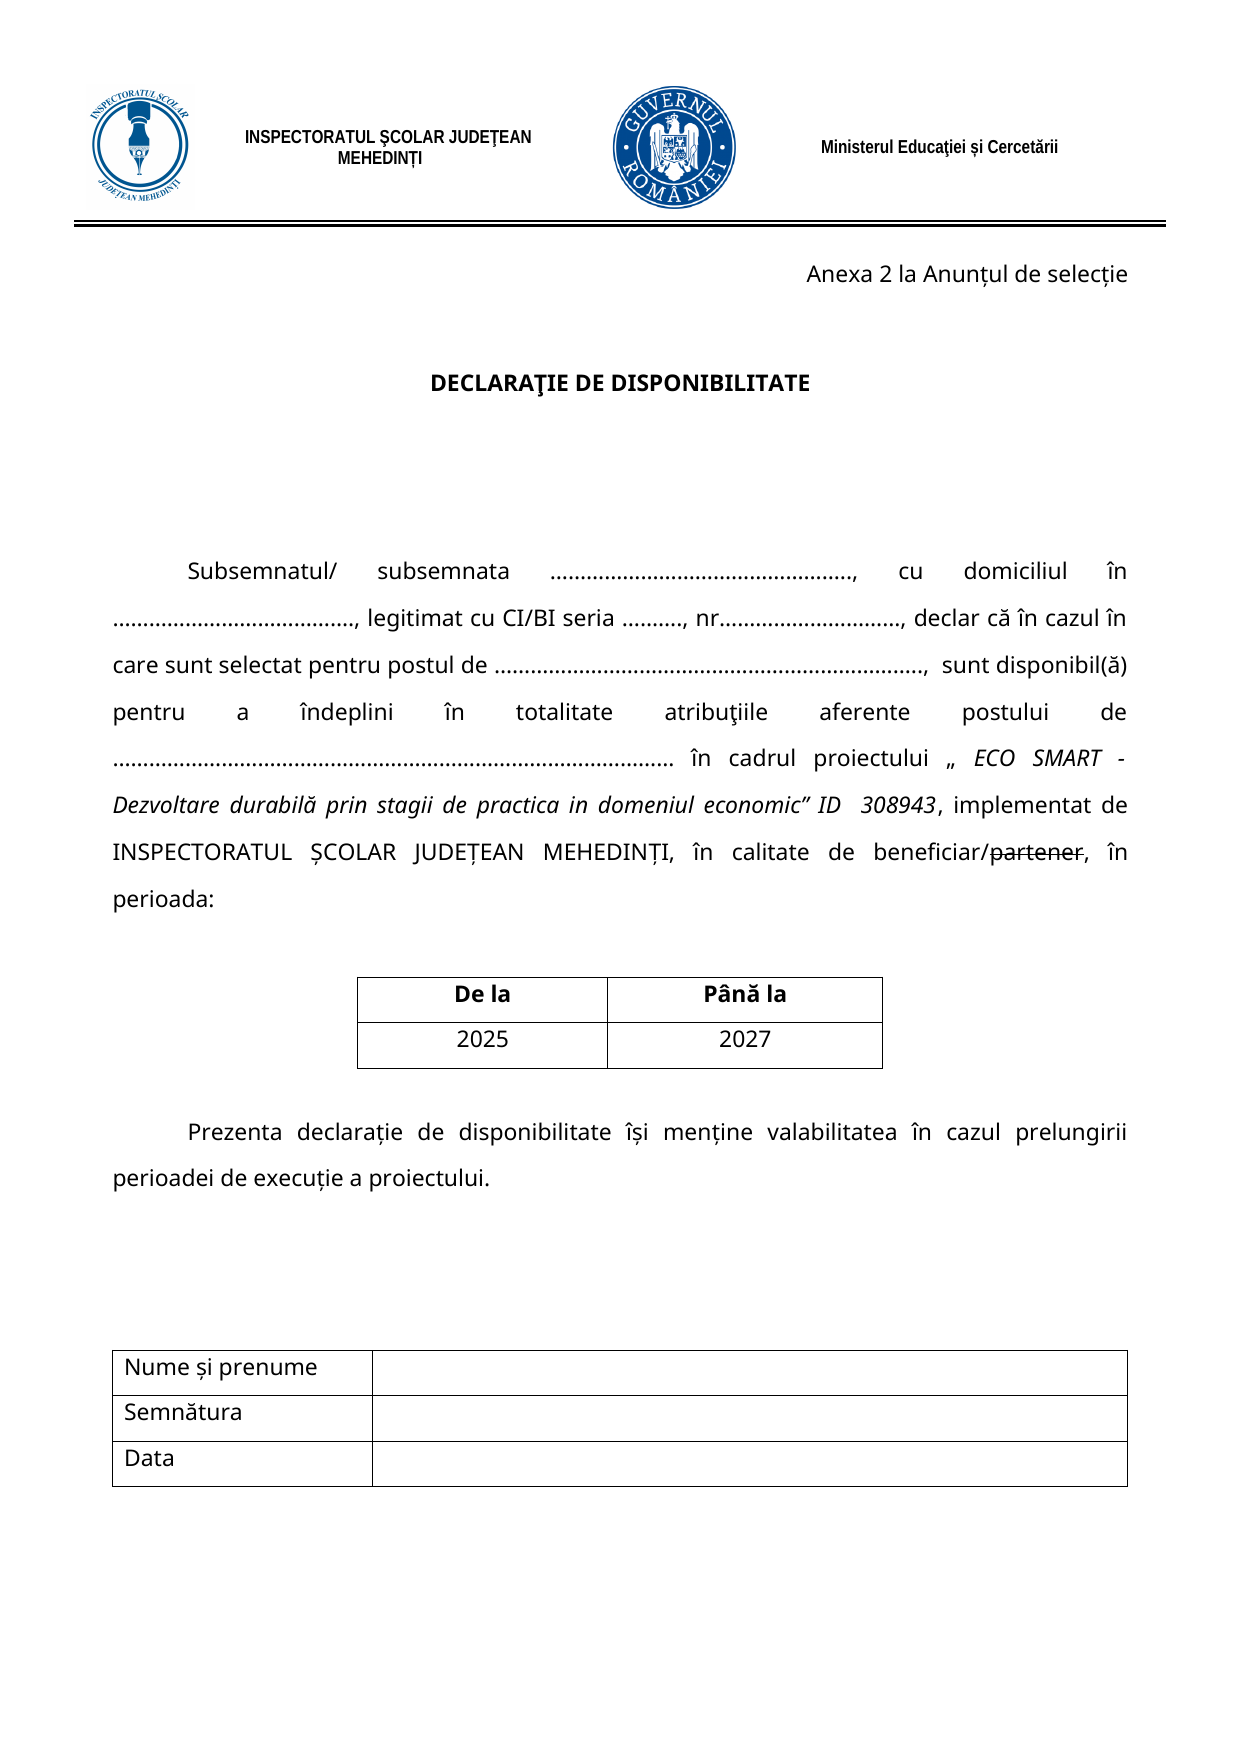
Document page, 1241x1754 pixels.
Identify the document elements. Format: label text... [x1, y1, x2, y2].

table_cell 2025 [358, 1023, 607, 1067]
table_cell 2027 [608, 1023, 882, 1067]
table_cell Data [113, 1442, 372, 1486]
text Anexa 2 la Anunțul de selecție [112, 258, 1128, 289]
text Prezenta declaraţie de disponibilitate îşi menţine valabilitatea în cazul prelungirii perioadei de execuţie a proiectului. [112, 1115, 1128, 1193]
table_cell Semnătura [113, 1396, 372, 1441]
picture [611, 84, 737, 210]
table_header Nume şi prenume [113, 1351, 372, 1395]
table_header Până la [608, 978, 882, 1022]
table_cell [373, 1442, 1127, 1486]
table_header [373, 1351, 1127, 1395]
table_header De la [358, 978, 607, 1022]
table_cell [373, 1396, 1127, 1441]
picture [85, 84, 195, 210]
text Subsemnatul/ subsemnata ………………………………………….., cu domiciliul în …………………………………., legitimat cu CI/BI seria ………., nr…………………………, declar că în cazul în care sunt selectat pentru postul de …………………………………………………………….., sunt disponibil(ă) pentru a îndeplini în totalitate atribuţiile aferente postului de ………………………………………………………………………………… în cadrul proiectului „ ECO SMART - Dezvoltare durabilă prin stagii de practica in domeniul economic” ID 308943, implementat de INSPECTORATUL ŞCOLAR JUDEȚEAN MEHEDINŢI, în calitate de beneficiar/partener, în perioada: [112, 555, 1128, 914]
text DECLARAŢIE DE DISPONIBILITATE [112, 367, 1128, 398]
